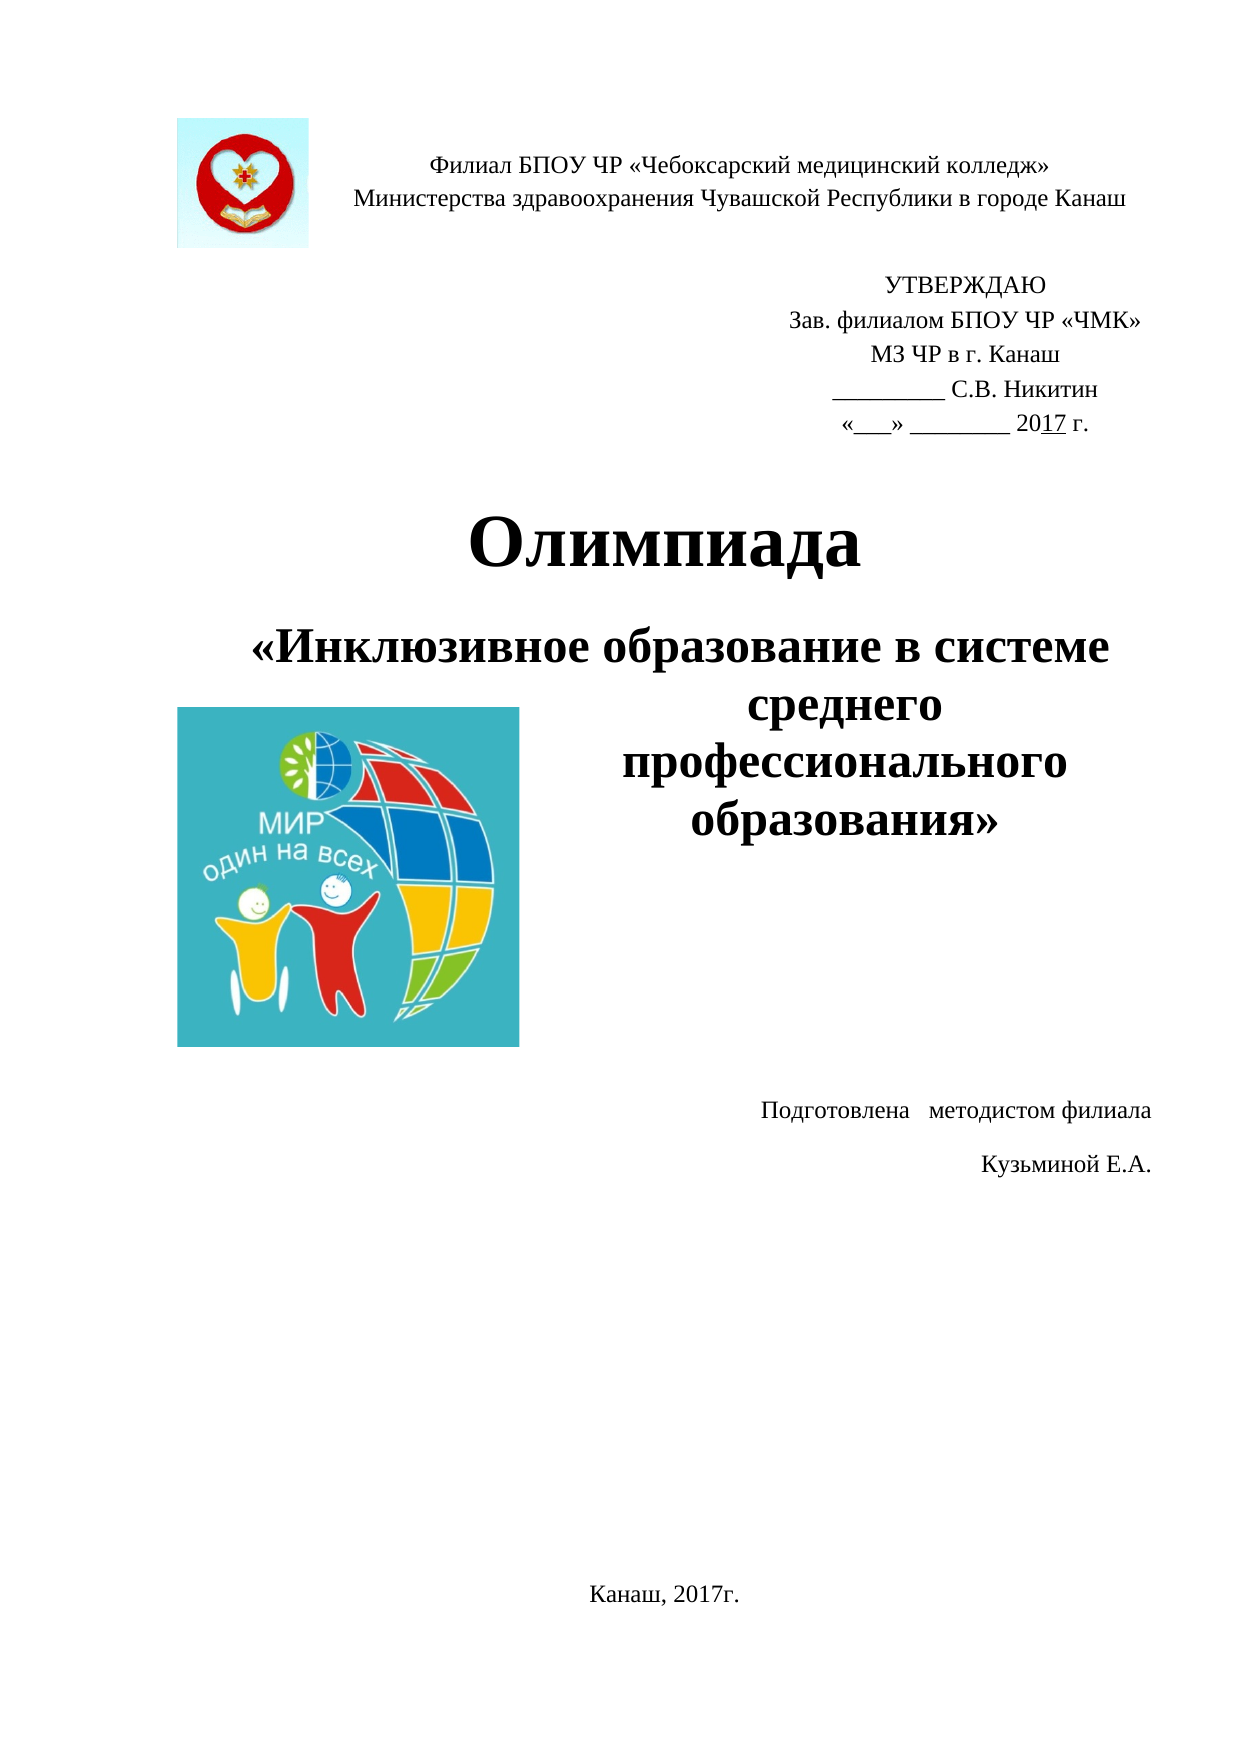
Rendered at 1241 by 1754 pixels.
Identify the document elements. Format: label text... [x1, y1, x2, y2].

text Канаш, 2017г. [177, 1579, 1152, 1608]
picture [177, 707, 520, 1047]
table_header УТВЕРЖДАЮ Зав. филиалом БПОУ ЧР «ЧМК» МЗ ЧР в г. Канаш _________ С.В. Никитин «___» ________ 2017 г. [767, 270, 1162, 442]
text среднего профессионального образования» [177, 673, 1152, 846]
text «Инклюзивное образование в системе [177, 616, 1152, 673]
picture [177, 118, 309, 248]
text Олимпиада [177, 496, 1152, 582]
text Подготовлена методистом филиала [177, 1095, 1152, 1124]
text Министерства здравоохранения Чувашской Республики в городе Канаш [309, 183, 1152, 212]
text Филиал БПОУ ЧР «Чебоксарский медицинский колледж» [309, 150, 1152, 179]
text Кузьминой Е.А. [177, 1149, 1152, 1177]
